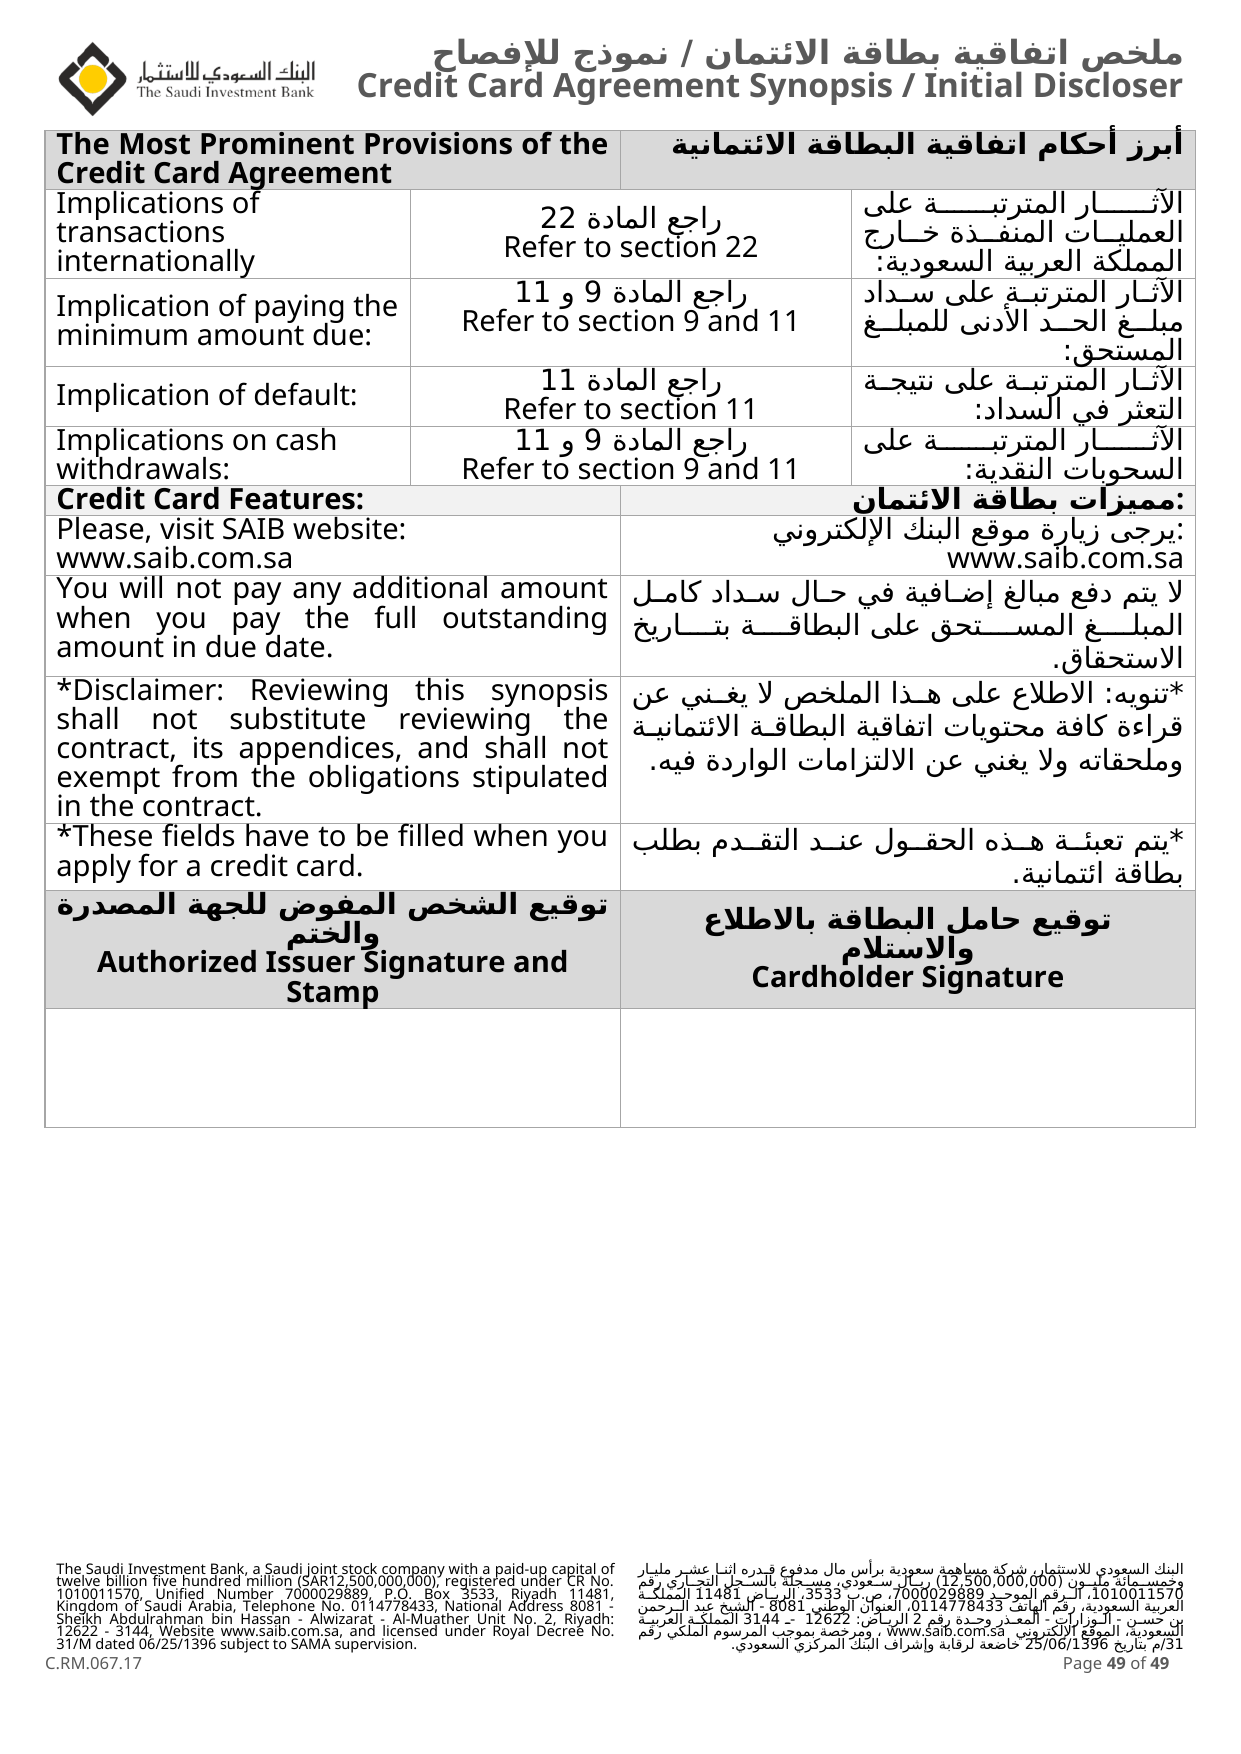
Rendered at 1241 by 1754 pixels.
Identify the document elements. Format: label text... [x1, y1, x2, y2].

table_cell الآثار المترتبة على العمليات المنفذة خارج المملكة العربية السعودية: [852, 190, 1195, 278]
table_cell راجع المادة 9 و 11 Refer to section 9 and 11 [411, 279, 851, 366]
table_cell Implications of transactions internationally [46, 190, 410, 278]
table_cell *Disclaimer: Reviewing this synopsis shall not substitute reviewing the contract, its appendices, and shall not exempt from the obligations stipulated in the contract. [46, 677, 620, 822]
table_header The Most Prominent Provisions of the Credit Card Agreement [46, 131, 620, 189]
table_cell الآثار المترتبة على السحوبات النقدية: [852, 427, 1195, 485]
table_cell Credit Card Features: [46, 486, 620, 515]
table_cell [621, 1009, 1195, 1127]
table_cell راجع المادة 9 و 11 Refer to section 9 and 11 [411, 427, 851, 485]
table_cell توقيع الشخص المفوض للجهة المصدرة والختم Authorized Issuer Signature and Stamp [46, 891, 620, 1008]
picture [56, 37, 316, 117]
table_cell *يتم تعبئة هذه الحقول عند التقدم بطلب بطاقة ائتمانية. [621, 824, 1195, 890]
table_cell الآثار المترتبة على سداد مبلغ الحد الأدنى للمبلغ المستحق: [852, 279, 1195, 366]
table_cell Please, visit SAIB website: www.saib.com.sa [46, 516, 620, 574]
table_cell راجع المادة 22 Refer to section 22 [411, 190, 851, 278]
table_cell *These fields have to be filled when you apply for a credit card. [46, 824, 620, 890]
table_cell You will not pay any additional amount when you pay the full outstanding amount in due date. [46, 576, 620, 676]
table_cell Implications on cash withdrawals: [46, 427, 410, 485]
table_cell مميزات بطاقة الائتمان: [621, 486, 1195, 515]
table_cell [46, 1009, 620, 1127]
table_cell الآثار المترتبة على نتيجة التعثر في السداد: [852, 367, 1195, 426]
table_cell *تنويه: الاطلاع على هذا الملخص لا يغني عن قراءة كافة محتويات اتفاقية البطاقة الائتمانية وملحقاته ولا يغني عن الالتزامات الواردة فيه. [621, 677, 1195, 822]
table_cell يرجى زيارة موقع البنك الإلكتروني: www.saib.com.sa [621, 516, 1195, 574]
table_cell راجع المادة 11 Refer to section 11 [411, 367, 851, 426]
table_cell توقيع حامل البطاقة بالاطلاع والاستلام Cardholder Signature [621, 891, 1195, 1008]
table_header أبرز أحكام اتفاقية البطاقة الائتمانية [621, 131, 1195, 189]
table_cell Implication of default: [46, 367, 410, 426]
table_cell Implication of paying the minimum amount due: [46, 279, 410, 366]
table_cell لا يتم دفع مبالغ إضافية في حال سداد كامل المبلغ المستحق على البطاقة بتاريخ الاستحقاق. [621, 576, 1195, 676]
